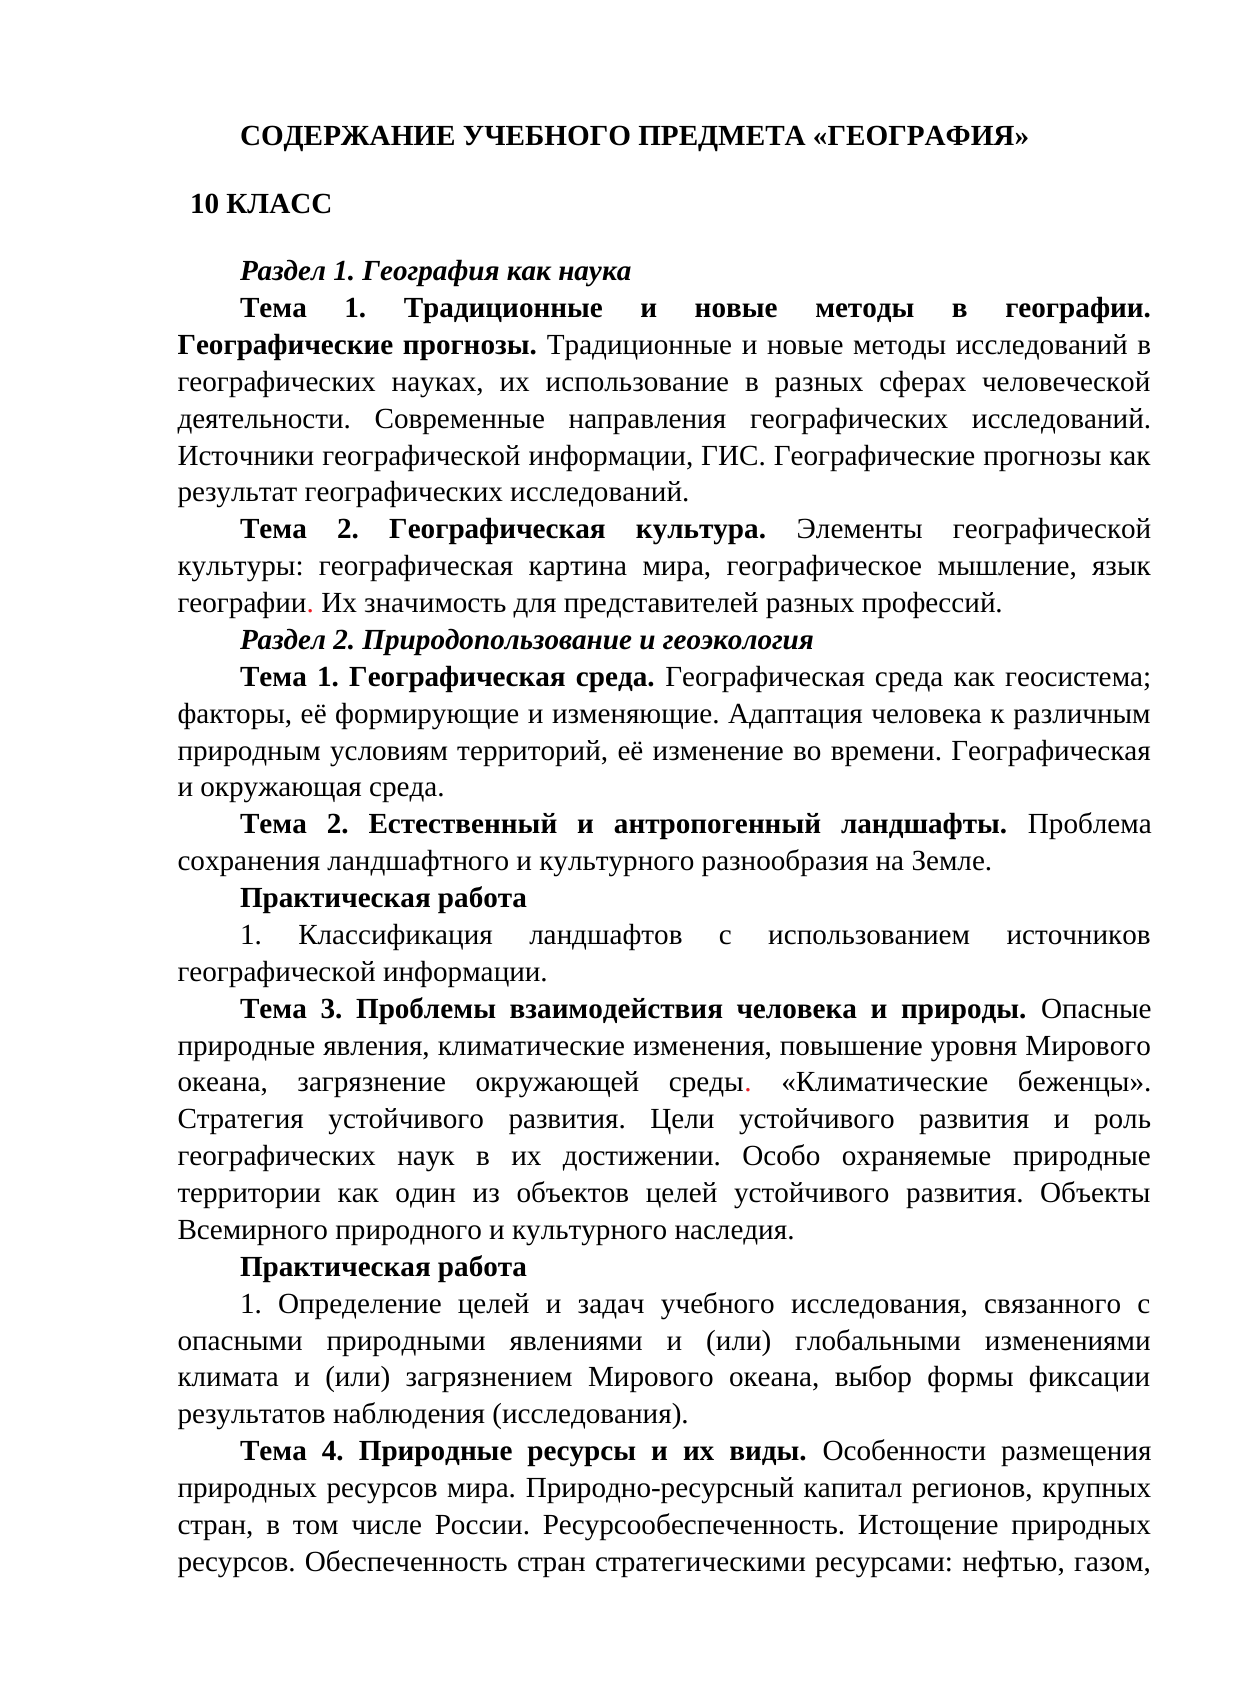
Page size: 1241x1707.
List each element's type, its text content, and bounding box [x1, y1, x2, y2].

text 1. Определение целей и задач учебного исследования, связанного с опасными природными явлениями и (или) глобальными изменениями климата и (или) загрязнением Мирового океана, выбор формы фиксации результатов наблюдения (исследования). [177, 1286, 1152, 1430]
text Тема 1. Географическая среда. Географическая среда как геосистема; факторы, её формирующие и изменяющие. Адаптация человека к различным природным условиям территорий, её изменение во времени. Географическая и окружающая среда. [177, 659, 1152, 803]
text СОДЕРЖАНИЕ УЧЕБНОГО ПРЕДМЕТА «ГЕОГРАФИЯ» [177, 118, 1152, 152]
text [177, 1433, 1152, 1577]
text 10 КЛАСС [190, 186, 1152, 219]
text Тема 1. Традиционные и новые методы в географии. Географические прогнозы. Традиционные и новые методы исследований в географических науках, их использование в разных сферах человеческой деятельности. Современные направления географических исследований. Источники географической информации, ГИС. Географические прогнозы как результат географических исследований. [177, 290, 1152, 508]
text Практическая работа [177, 880, 1152, 914]
text Тема 3. Проблемы взаимодействия человека и природы. Опасные природные явления, климатические изменения, повышение уровня Мирового океана, загрязнение окружающей среды. «Климатические беженцы». Стратегия устойчивого развития. Цели устойчивого развития и роль географических наук в их достижении. Особо охраняемые природные территории как один из объектов целей устойчивого развития. Объекты Всемирного природного и культурного наследия. [177, 991, 1152, 1246]
text Раздел 1. География как наука [177, 253, 1152, 287]
text Тема 2. Географическая культура. Элементы географической культуры: географическая картина мира, географическое мышление, язык географии. Их значимость для представителей разных профессий. [177, 511, 1152, 619]
text Практическая работа [177, 1249, 1152, 1282]
text 1. Классификация ландшафтов с использованием источников географической информации. [177, 917, 1152, 987]
text Раздел 2. Природопользование и геоэкология [177, 622, 1152, 656]
text Тема 2. Естественный и антропогенный ландшафты. Проблема сохранения ландшафтного и культурного разнообразия на Земле. [177, 806, 1152, 877]
